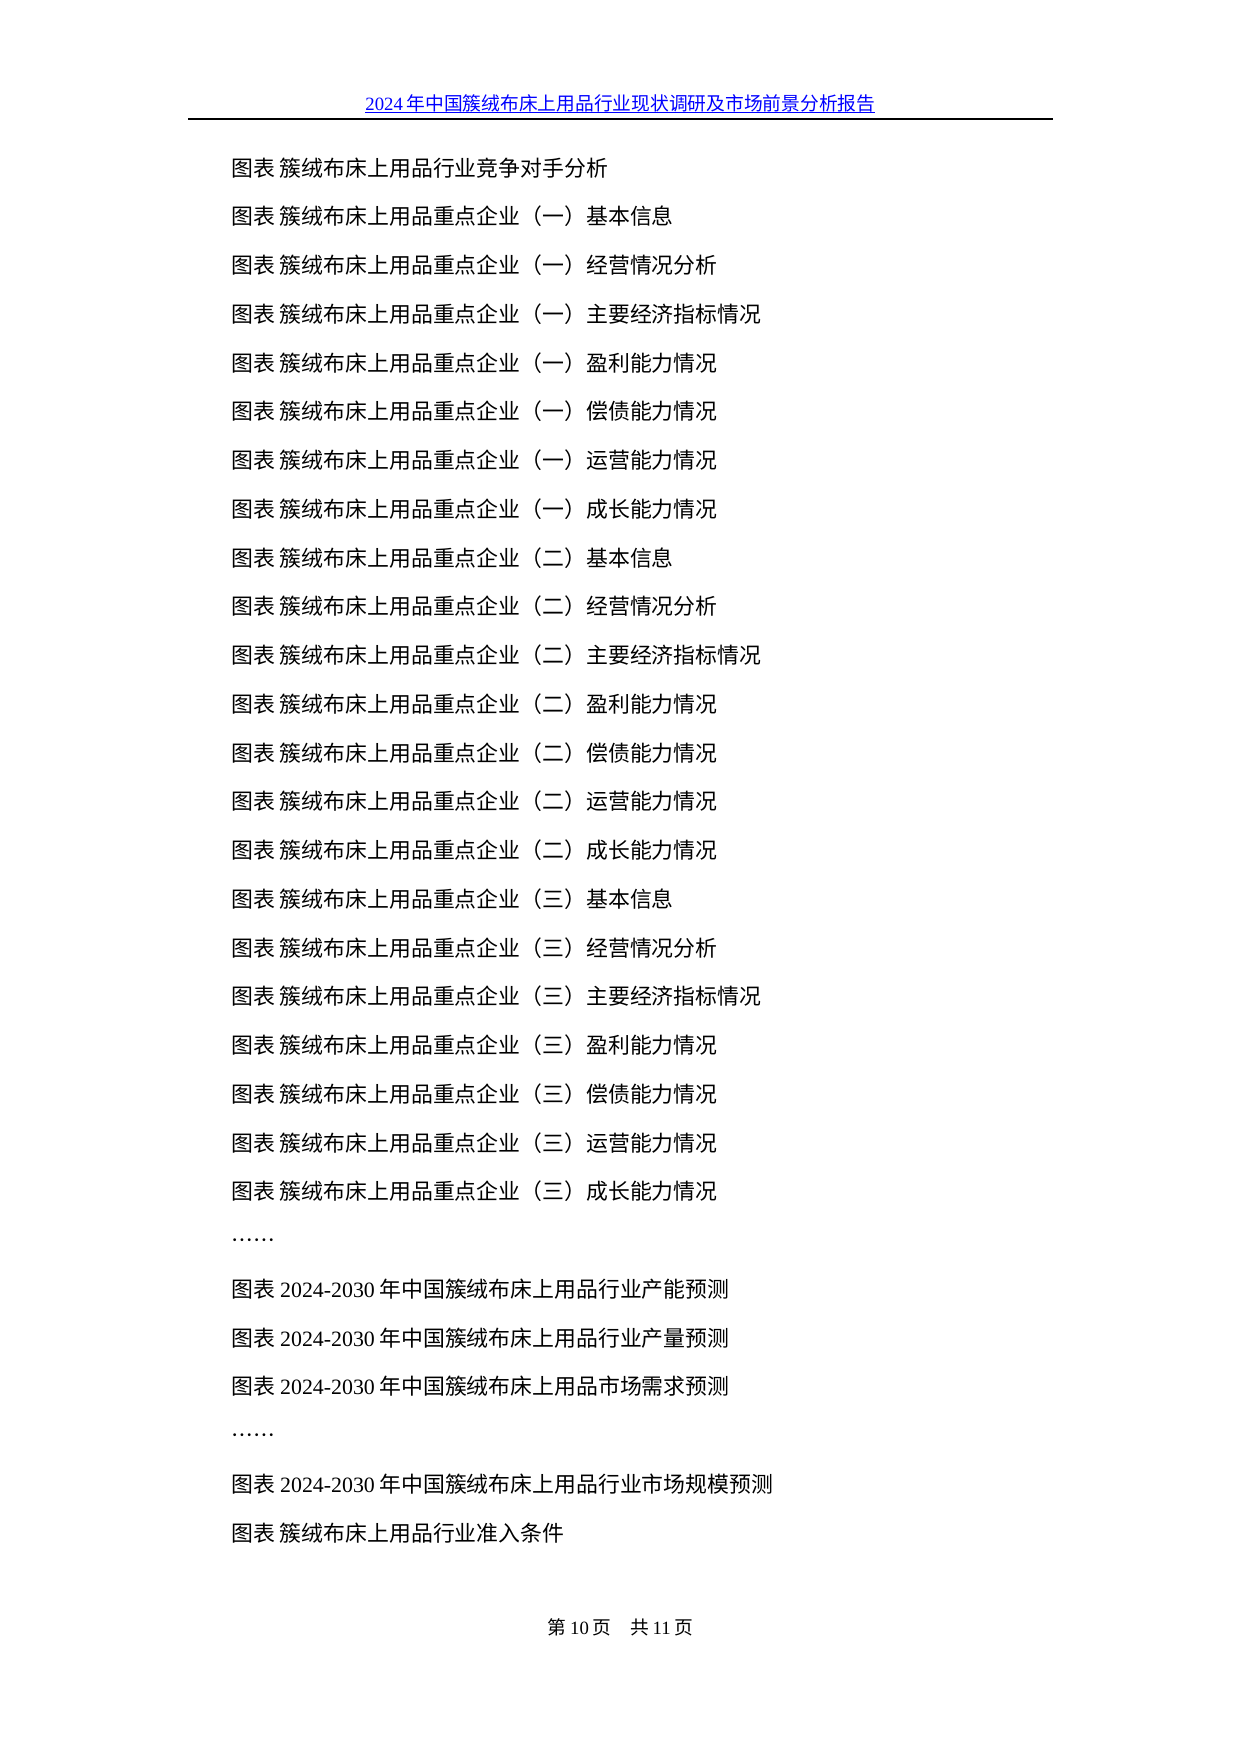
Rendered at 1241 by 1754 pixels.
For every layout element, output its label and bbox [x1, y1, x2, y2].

text [187, 150, 1053, 1548]
